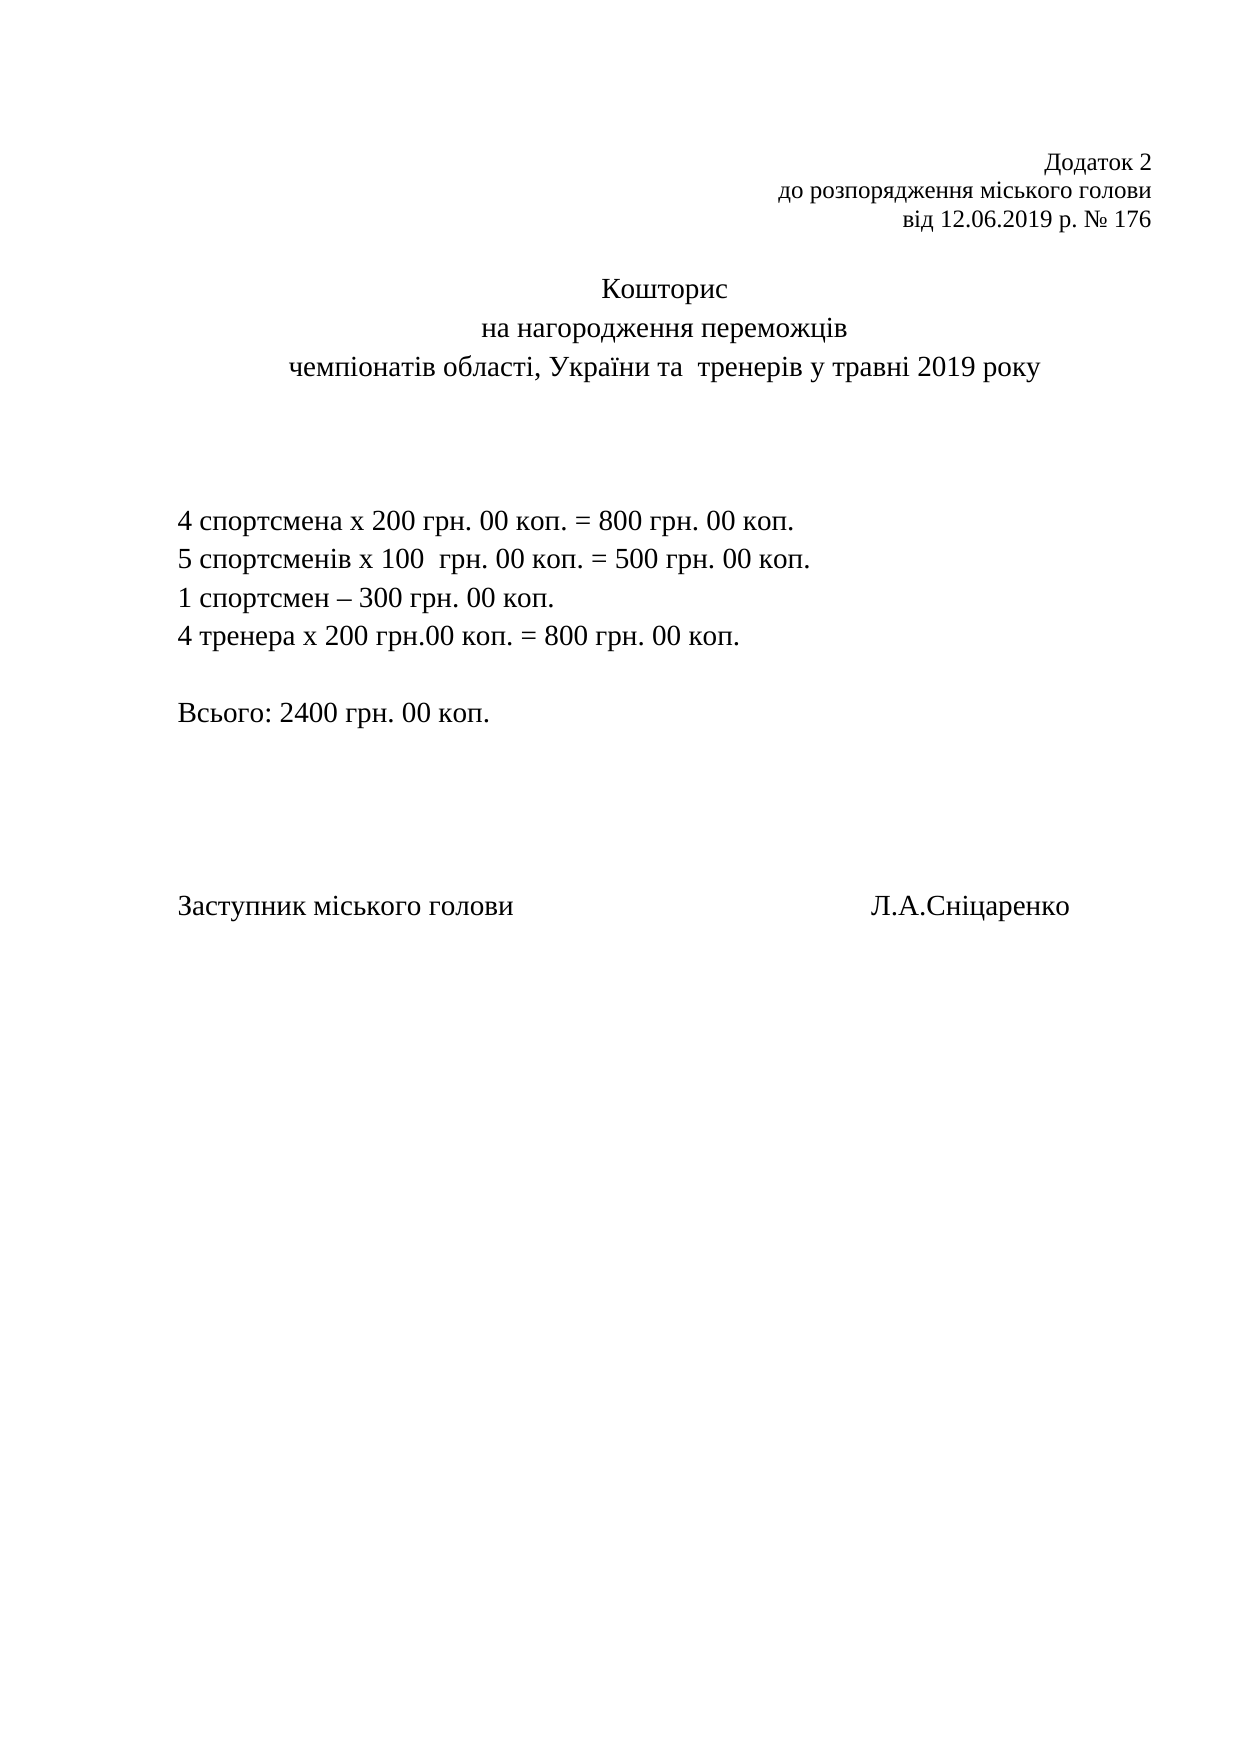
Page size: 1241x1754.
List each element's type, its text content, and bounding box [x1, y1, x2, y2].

text 4 тренера х 200 грн.00 коп. = 800 грн. 00 коп. [177, 618, 1152, 652]
text Додаток 2 [177, 147, 1152, 176]
text на нагородження переможців [177, 310, 1152, 344]
text Заступник міського голови Л.А.Сніцаренко [177, 888, 1152, 922]
text до розпорядження міського голови [177, 176, 1152, 204]
text від 12.06.2019 р. № 176 [177, 204, 1152, 233]
text Всього: 2400 грн. 00 коп. [177, 696, 1152, 729]
text чемпіонатів області, України та тренерів у травні 2019 року [177, 349, 1152, 382]
text Кошторис [177, 272, 1152, 305]
text 4 спортсмена х 200 грн. 00 коп. = 800 грн. 00 коп. [177, 503, 1152, 536]
text 1 спортсмен – 300 грн. 00 коп. [177, 580, 1152, 613]
text 5 спортсменів х 100 грн. 00 коп. = 500 грн. 00 коп. [177, 541, 1152, 575]
